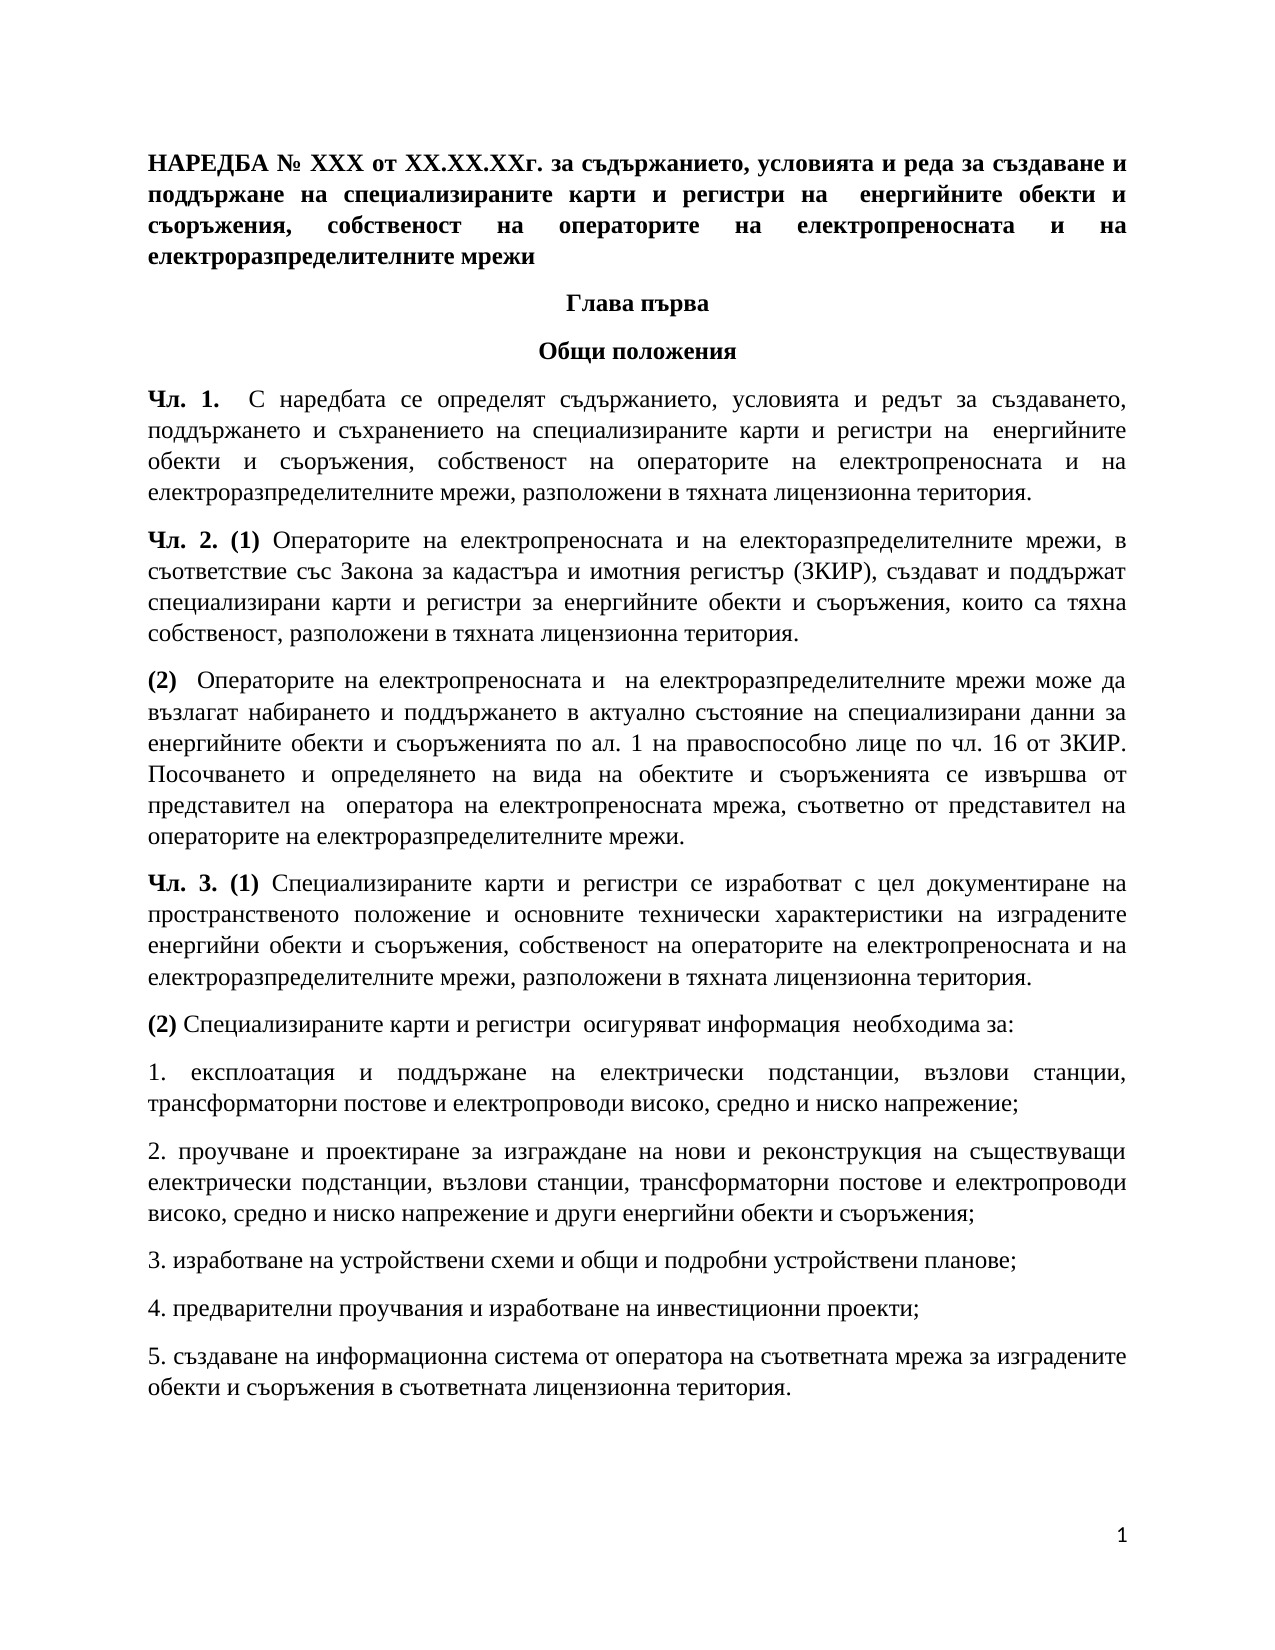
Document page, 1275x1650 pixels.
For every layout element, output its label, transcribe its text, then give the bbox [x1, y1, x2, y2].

text Чл. 2. (1) Операторите на електропреносната и на електоразпределителните мрежи, в съответствие със Закона за кадастъра и имотния регистър (ЗКИР), създават и поддържат специализирани карти и регистри за енергийните обекти и съоръжения, които са тяхна собственост, разположени в тяхната лицензионна територия. [148, 525, 1127, 647]
text 3. изработване на устройствени схеми и общи и подробни устройствени планове; [148, 1246, 1127, 1274]
text (2) Операторите на електропреносната и на електроразпределителните мрежи може да възлагат набирането и поддържането в актуално състояние на специализирани данни за енергийните обекти и съоръженията по ал. 1 на правоспособно лице по чл. 16 от ЗКИР. Посочването и определянето на вида на обектите и съоръженията се извършва от представител на оператора на електропреносната мрежа, съответно от представител на операторите на електроразпределителните мрежи. [148, 666, 1127, 849]
text 1. експлоатация и поддържане на електрически подстанции, възлови станции, трансформаторни постове и електропроводи високо, средно и ниско напрежение; [148, 1057, 1127, 1117]
text Чл. 3. (1) Специализираните карти и регистри се изработват с цел документиране на пространственото положение и основните технически характеристики на изградените енергийни обекти и съоръжения, собственост на операторите на електропреносната и на електроразпределителните мрежи, разположени в тяхната лицензионна територия. [148, 868, 1127, 990]
text 2. проучване и проектиране за изграждане на нови и реконструкция на съществуващи електрически подстанции, възлови станции, трансформаторни постове и електропроводи високо, средно и ниско напрежение и други енергийни обекти и съоръжения; [148, 1136, 1127, 1227]
text Глава първа [148, 288, 1127, 317]
text 4. предварителни проучвания и изработване на инвестиционни проекти; [148, 1293, 1127, 1322]
text (2) Специализираните карти и регистри осигуряват информация необходима за: [148, 1009, 1127, 1038]
text 5. създаване на информационна система от оператора на съответната мрежа за изградените обекти и съоръжения в съответната лицензионна територия. [148, 1341, 1127, 1401]
text Чл. 1. С наредбата се определят съдържанието, условията и редът за създаването, поддържането и съхранението на специализираните карти и регистри на енергийните обекти и съоръжения, собственост на операторите на електропреносната и на електроразпределителните мрежи, разположени в тяхната лицензионна територия. [148, 384, 1127, 506]
text НАРЕДБА № XXX от XX.XX.XXг. за съдържанието, условията и реда за създаване и поддържане на специализираните карти и регистри на енергийните обекти и съоръжения, собственост на операторите на електропреносната и на електроразпределителните мрежи [148, 148, 1127, 269]
text Общи положения [148, 336, 1127, 365]
